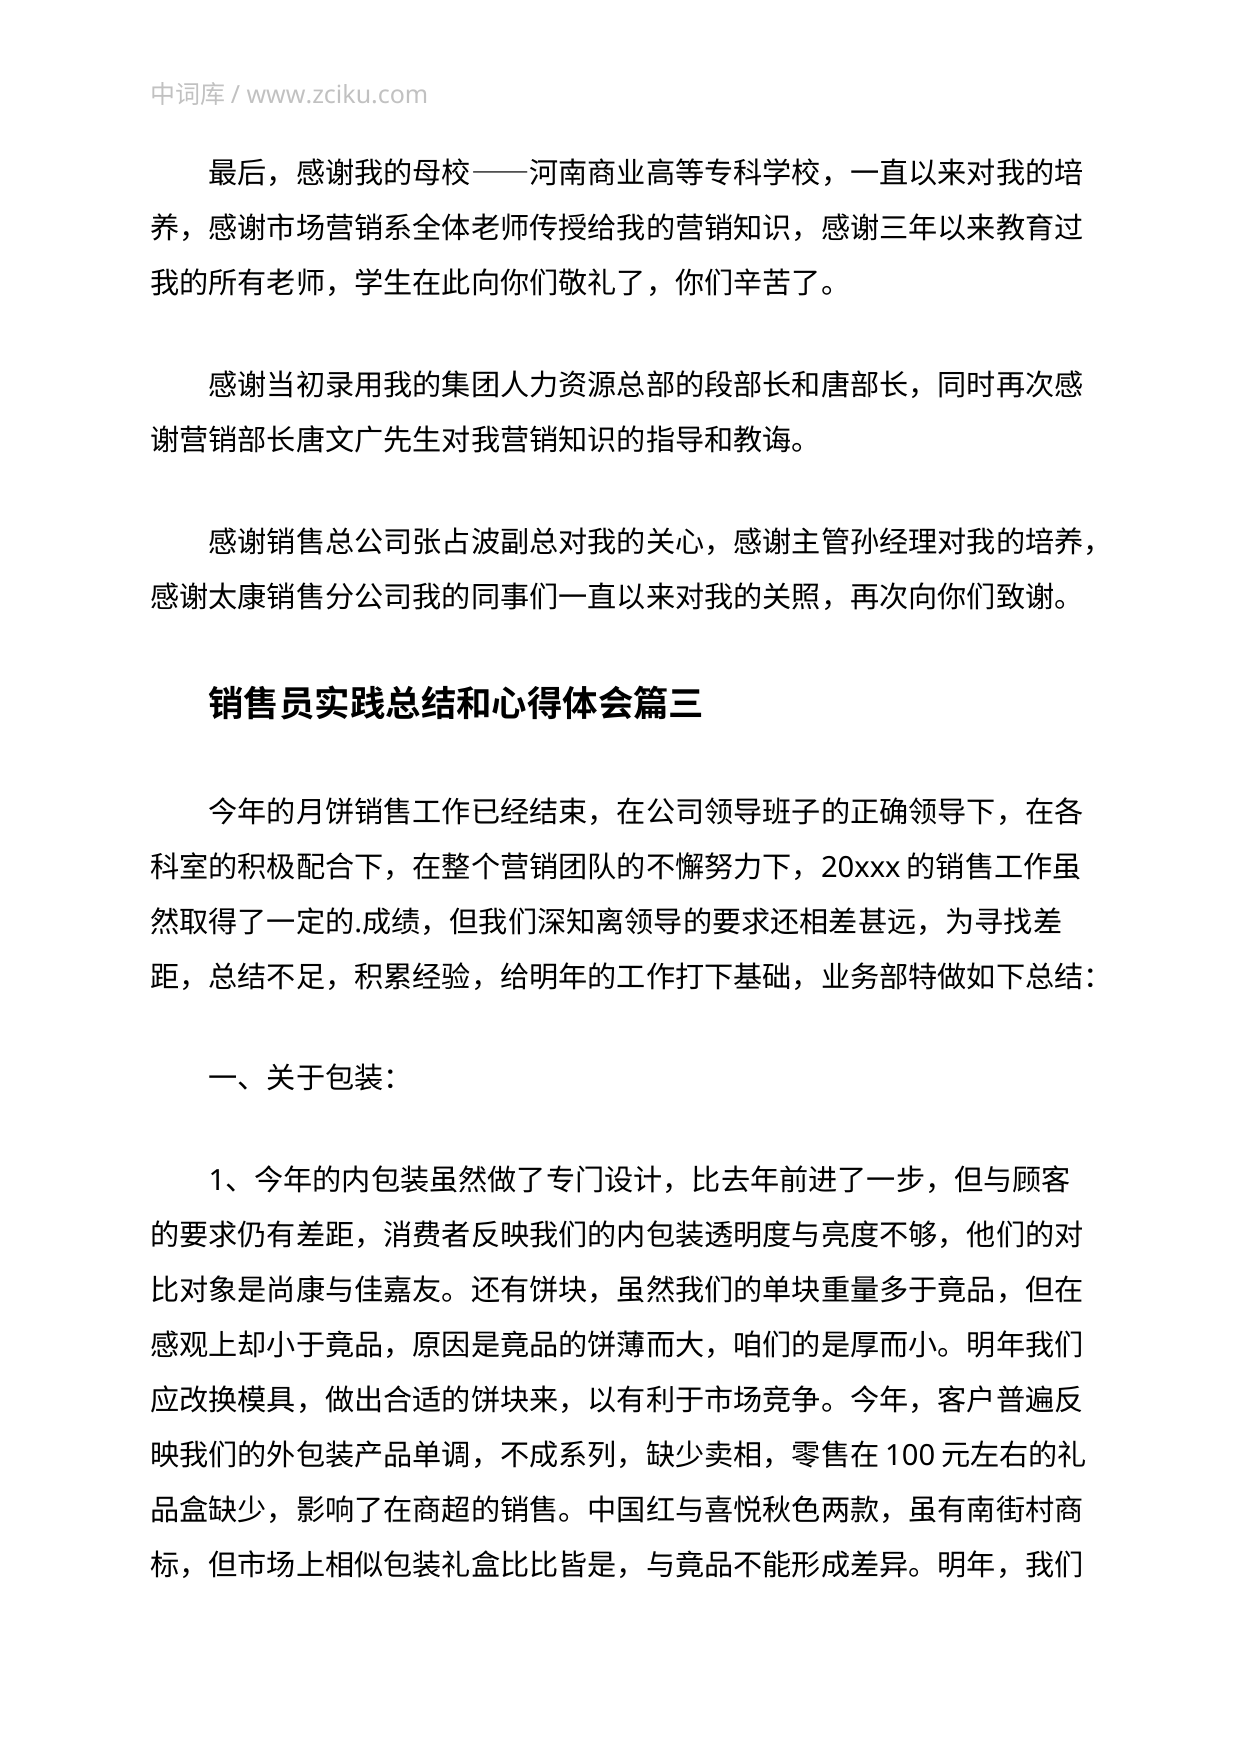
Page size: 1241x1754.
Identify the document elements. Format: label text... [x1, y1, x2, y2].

text 一、关于包装： [150, 1055, 1090, 1097]
text 感谢销售总公司张占波副总对我的关心，感谢主管孙经理对我的培养，感谢太康销售分公司我的同事们一直以来对我的关照，再次向你们致谢。 [150, 518, 1090, 615]
text 感谢当初录用我的集团人力资源总部的段部长和唐部长，同时再次感谢营销部长唐文广先生对我营销知识的指导和教诲。 [150, 362, 1090, 459]
text 今年的月饼销售工作已经结束，在公司领导班子的正确领导下，在各科室的积极配合下，在整个营销团队的不懈努力下，20xxx的销售工作虽然取得了一定的.成绩，但我们深知离领导的要求还相差甚远，为寻找差距，总结不足，积累经验，给明年的工作打下基础，业务部特做如下总结： [150, 788, 1090, 996]
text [150, 1157, 1090, 1583]
text 最后，感谢我的母校——河南商业高等专科学校，一直以来对我的培养，感谢市场营销系全体老师传授给我的营销知识，感谢三年以来教育过我的所有老师，学生在此向你们敬礼了，你们辛苦了。 [150, 150, 1090, 302]
text 销售员实践总结和心得体会篇三 [150, 675, 1090, 726]
